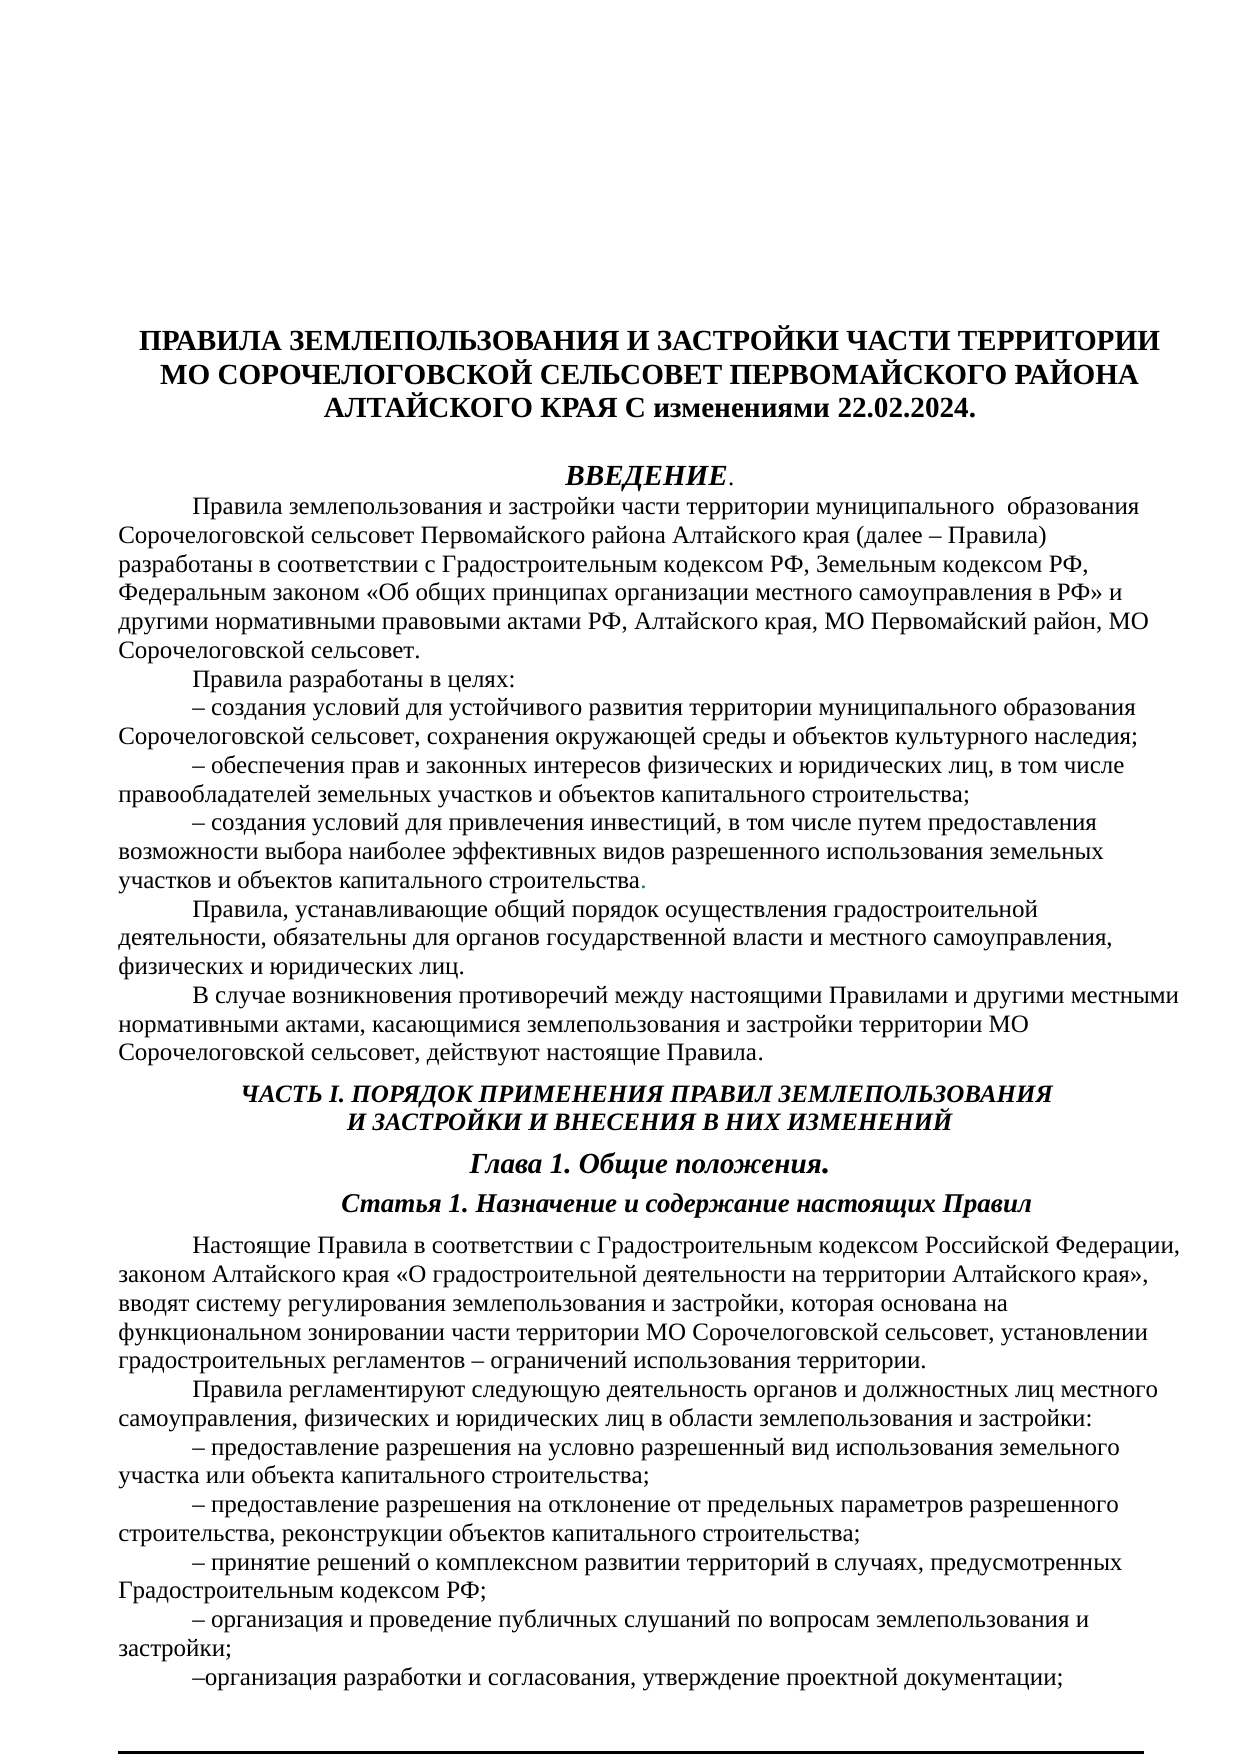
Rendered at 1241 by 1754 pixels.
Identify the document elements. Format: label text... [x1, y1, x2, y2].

text – создания условий для устойчивого развития территории муниципального образования Сорочелоговской сельсовет, сохранения окружающей среды и объектов культурного наследия; [118, 692, 1181, 750]
text – создания условий для привлечения инвестиций, в том числе путем предоставления возможности выбора наиболее эффективных видов разрешенного использования земельных участков и объектов капитального строительства. [118, 807, 1181, 894]
text – предоставление разрешения на условно разрешенный вид использования земельного участка или объекта капитального строительства; [118, 1432, 1181, 1489]
text –организация разработки и согласования, утверждение проектной документации; [118, 1662, 1181, 1691]
subtitle Глава 1. Общие положения. [118, 1142, 1181, 1181]
subtitle ЧАСТЬ I. ПОРЯДОК ПРИМЕНЕНИЯ ПРАВИЛ ЗЕМЛЕПОЛЬЗОВАНИЯ И ЗАСТРОЙКИ И ВНЕСЕНИЯ В НИХ ИЗМЕНЕНИЙ [118, 1079, 1181, 1136]
text – обеспечения прав и законных интересов физических и юридических лиц, в том числе правообладателей земельных участков и объектов капитального строительства; [118, 750, 1181, 807]
text – принятие решений о комплексном развитии территорий в случаях, предусмотренных Градостроительным кодексом РФ; [118, 1547, 1181, 1604]
text Правила регламентируют следующую деятельность органов и должностных лиц местного самоуправления, физических и юридических лиц в области землепользования и застройки: [118, 1374, 1181, 1432]
text ВВЕДЕНИЕ. [118, 458, 1181, 491]
text – предоставление разрешения на отклонение от предельных параметров разрешенного строительства, реконструкции объектов капитального строительства; [118, 1489, 1181, 1547]
text Правила землепользования и застройки части территории муниципального образования Сорочелоговской сельсовет Первомайского районa Алтайского края (далее – Правила) разработаны в соответствии с Градостроительным кодексом РФ, Земельным кодексом РФ, Федеральным законом «Об общих принципах организации местного самоуправления в РФ» и другими нормативными правовыми актами РФ, Алтайского края, МО Первомайский район, МО Сорочелоговской сельсовет. [118, 491, 1181, 664]
text Правила землепользования и застройки части территории МО Сорочелоговской сельсовет Первомайского района Алтайского края с изменениями 22.02.2024. [118, 323, 1181, 424]
text Правила разработаны в целях: [118, 664, 1181, 692]
text Правила, устанавливающие общий порядок осуществления градостроительной деятельности, обязательны для органов государственной власти и местного самоуправления, физических и юридических лиц. [118, 894, 1181, 980]
text В случае возникновения противоречий между настоящими Правилами и другими местными нормативными актами, касающимися землепользования и застройки территории МО Сорочелоговской сельсовет, действуют настоящие Правила. [118, 980, 1181, 1066]
text Настоящие Правила в соответствии с Градостроительным кодексом Российской Федерации, законом Алтайского края «О градостроительной деятельности на территории Алтайского края», вводят систему регулирования землепользования и застройки, которая основана на функциональном зонировании части территории МО Сорочелоговской сельсовет, установлении градостроительных регламентов – ограничений использования территории. [118, 1231, 1181, 1374]
text – организация и проведение публичных слушаний по вопросам землепользования и застройки; [118, 1604, 1181, 1662]
subtitle Статья 1. Назначение и содержание настоящих Правил [118, 1187, 1181, 1218]
